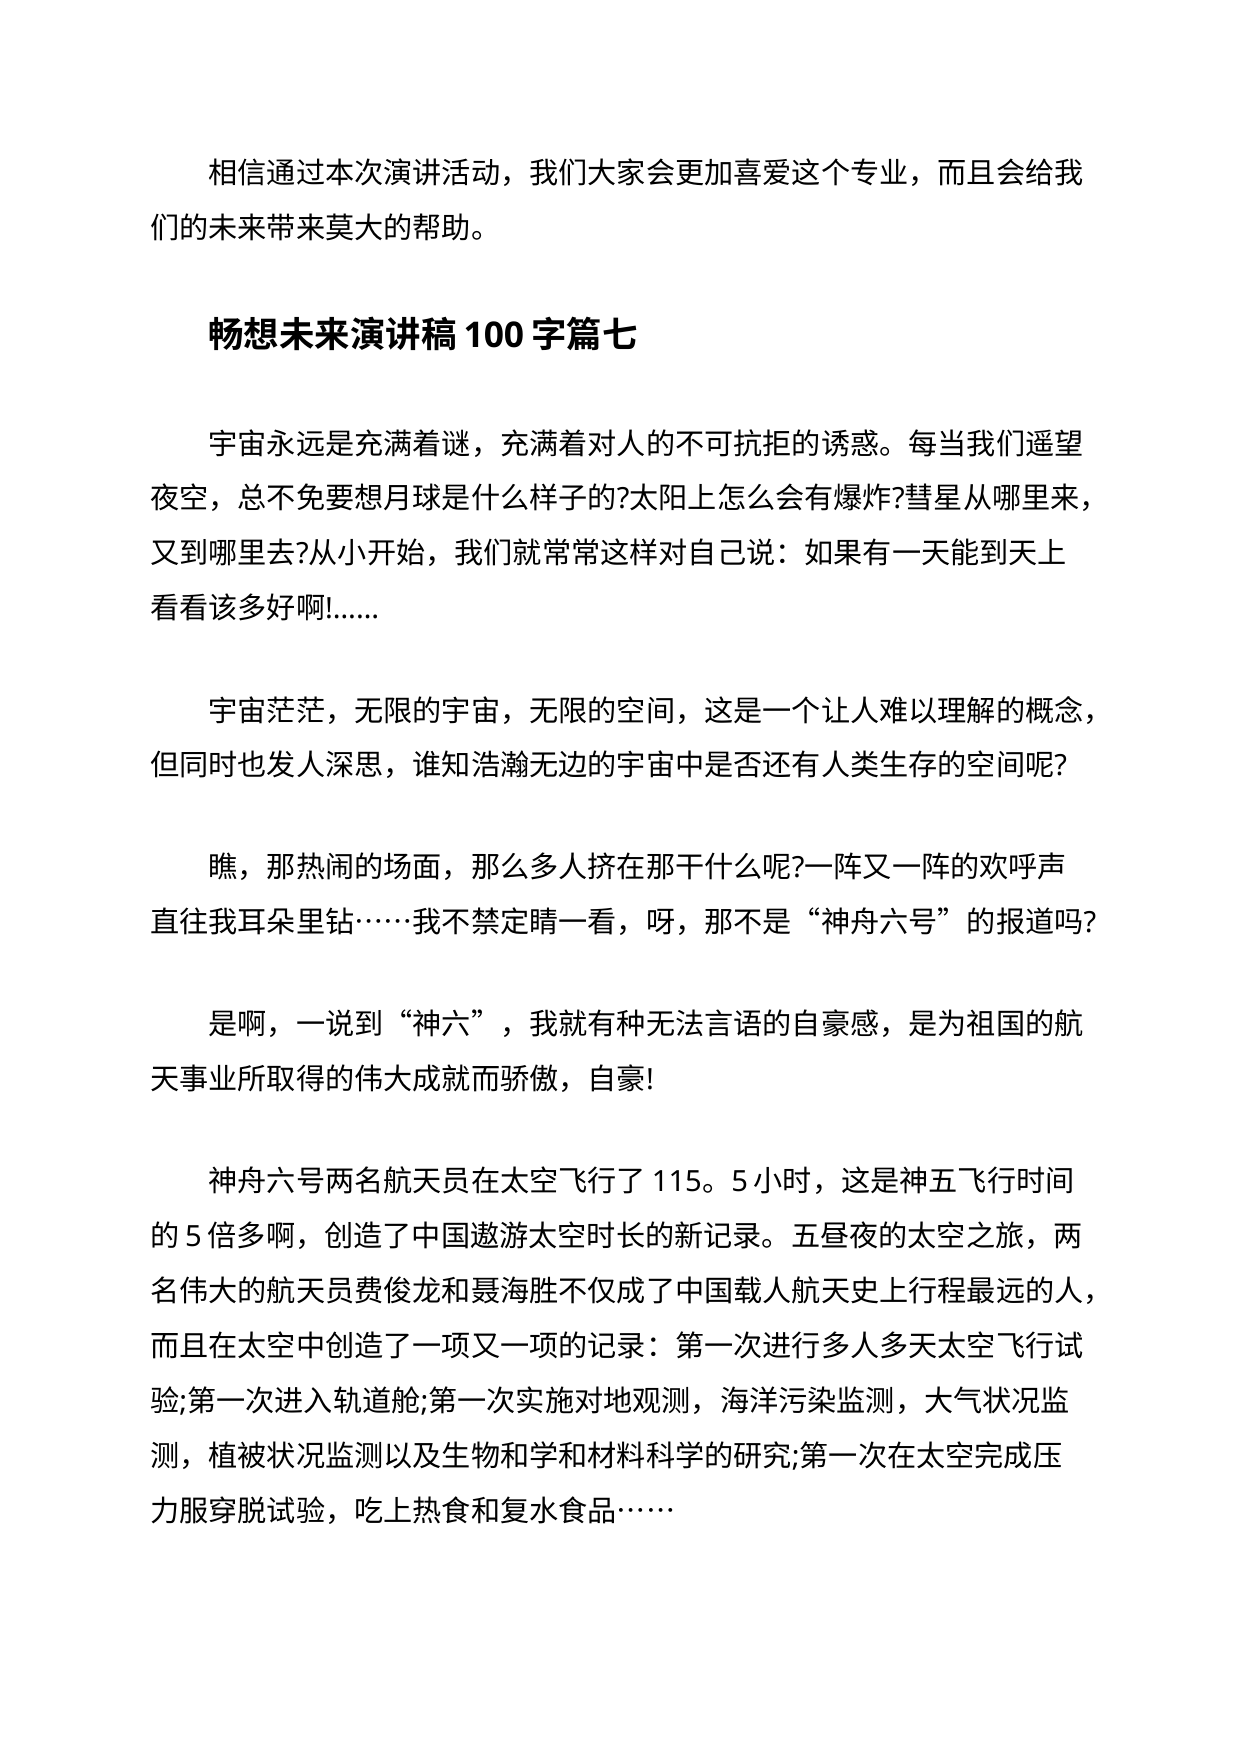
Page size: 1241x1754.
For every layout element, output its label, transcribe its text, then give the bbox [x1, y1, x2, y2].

text 畅想未来演讲稿100字篇七 [150, 307, 1090, 358]
text 瞧，那热闹的场面，那么多人挤在那干什么呢?一阵又一阵的欢呼声直往我耳朵里钻……我不禁定睛一看，呀，那不是“神舟六号”的报道吗? [150, 844, 1090, 941]
text 宇宙永远是充满着谜，充满着对人的不可抗拒的诱惑。每当我们遥望夜空，总不免要想月球是什么样子的?太阳上怎么会有爆炸?彗星从哪里来，又到哪里去?从小开始，我们就常常这样对自己说：如果有一天能到天上看看该多好啊!…… [150, 420, 1090, 627]
text 相信通过本次演讲活动，我们大家会更加喜爱这个专业，而且会给我们的未来带来莫大的帮助。 [150, 150, 1090, 247]
text 是啊，一说到“神六”，我就有种无法言语的自豪感，是为祖国的航天事业所取得的伟大成就而骄傲，自豪! [150, 1001, 1090, 1098]
text 宇宙茫茫，无限的宇宙，无限的空间，这是一个让人难以理解的概念，但同时也发人深思，谁知浩瀚无边的宇宙中是否还有人类生存的空间呢? [150, 687, 1090, 784]
text 神舟六号两名航天员在太空飞行了115。5小时，这是神五飞行时间的5倍多啊，创造了中国遨游太空时长的新记录。五昼夜的太空之旅，两名伟大的航天员费俊龙和聂海胜不仅成了中国载人航天史上行程最远的人，而且在太空中创造了一项又一项的记录：第一次进行多人多天太空飞行试验;第一次进入轨道舱;第一次实施对地观测，海洋污染监测，大气状况监测，植被状况监测以及生物和学和材料科学的研究;第一次在太空完成压力服穿脱试验，吃上热食和复水食品…… [150, 1158, 1090, 1530]
